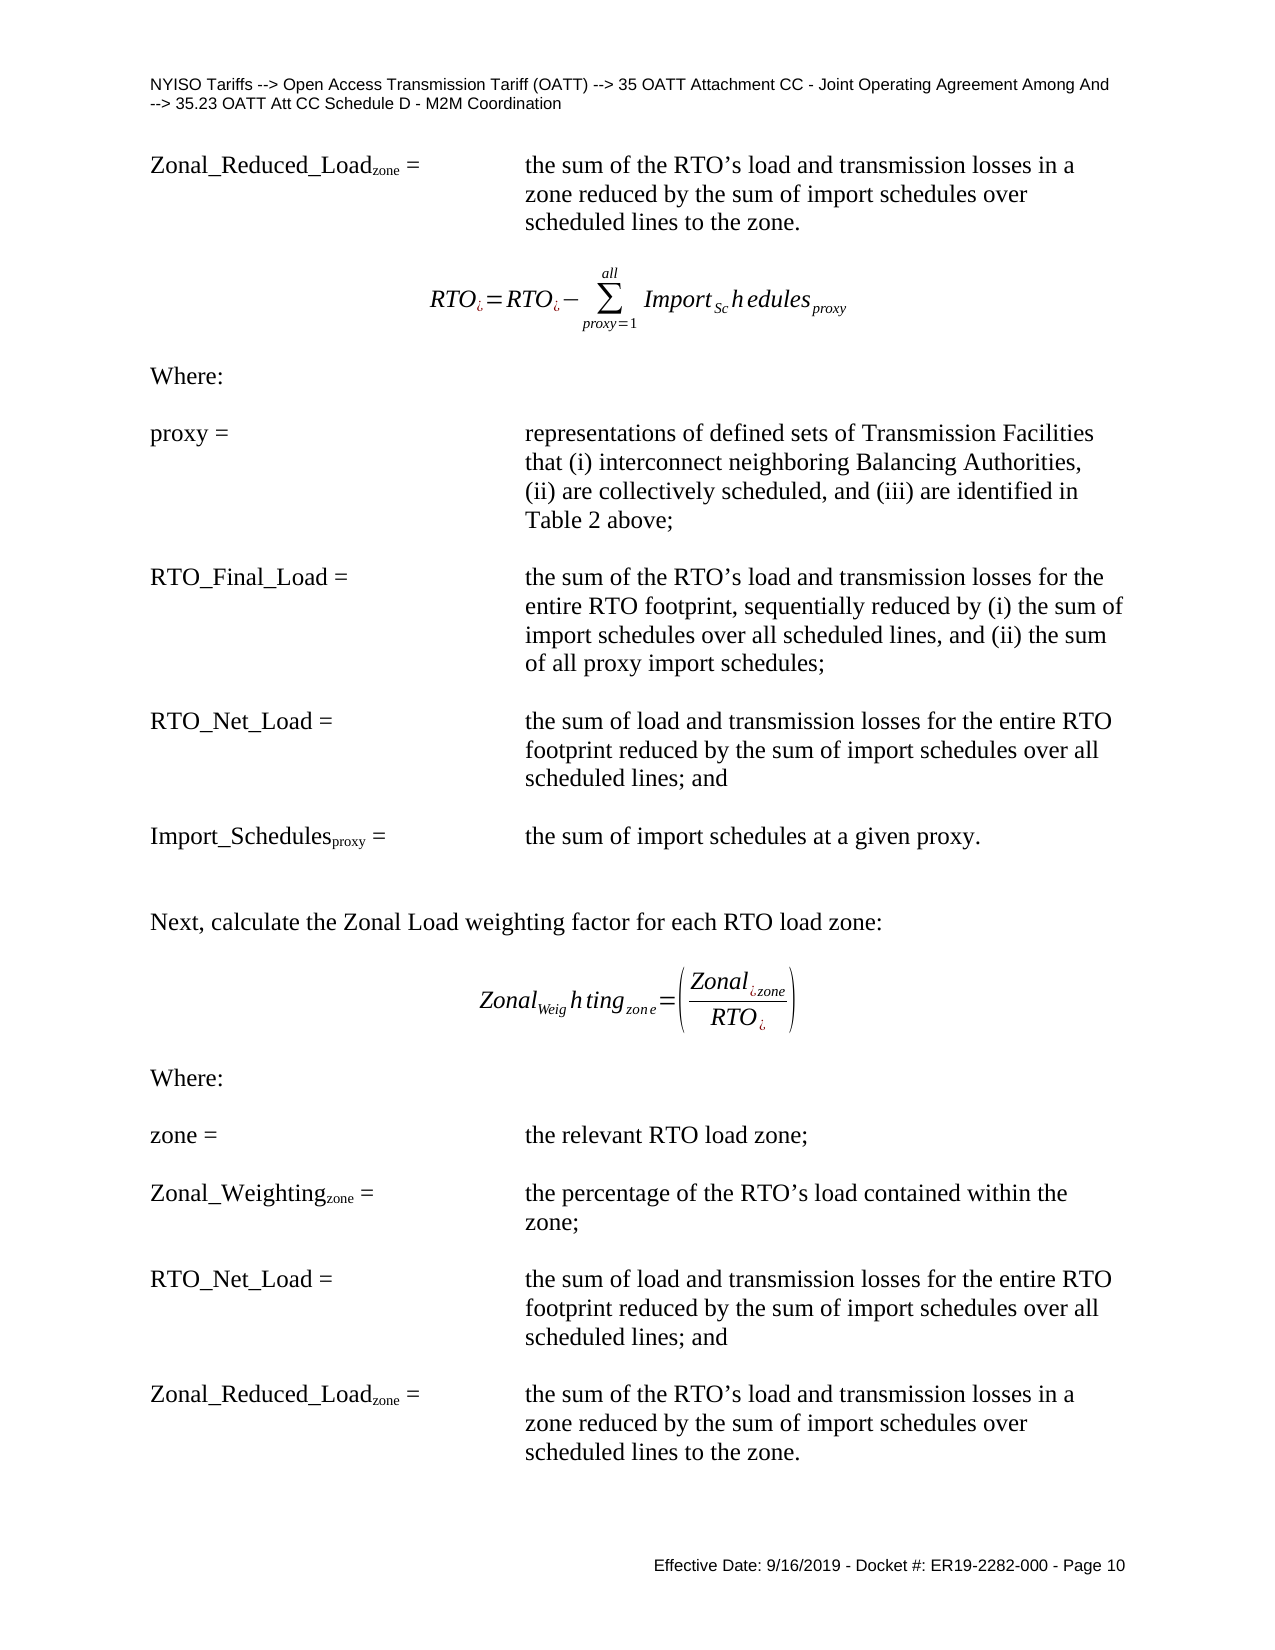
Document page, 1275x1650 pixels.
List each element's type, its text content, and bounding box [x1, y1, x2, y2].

text Where: [150, 361, 1125, 390]
text Where: [150, 1063, 1125, 1092]
text Next, calculate the Zonal Load weighting factor for each RTO load zone: [150, 907, 1125, 936]
text Zonal_Reduced_Loadzone = the sum of the RTO’s load and transmission losses in a zone reduced by the sum of import schedules over scheduled lines to the zone. [150, 1379, 1125, 1466]
text Zonal_Weightingzone = the percentage of the RTO’s load contained within the zone; [150, 1178, 1125, 1236]
text proxy = representations of defined sets of Transmission Facilities that (i) interconnect neighboring Balancing Authorities, (ii) are collectively scheduled, and (iii) are identified in Table 2 above; [150, 418, 1125, 533]
text RTO_Net_Load = the sum of load and transmission losses for the entire RTO footprint reduced by the sum of import schedules over all scheduled lines; and [150, 706, 1125, 792]
text zone = the relevant RTO load zone; [150, 1121, 1125, 1149]
text Zonal_Reduced_Loadzone = the sum of the RTO’s load and transmission losses in a zone reduced by the sum of import schedules over scheduled lines to the zone. [150, 150, 1125, 236]
text RTO_Net_Load = the sum of load and transmission losses for the entire RTO footprint reduced by the sum of import schedules over all scheduled lines; and [150, 1264, 1125, 1351]
text Import_Schedulesproxy = the sum of import schedules at a given proxy. [150, 821, 1125, 850]
text RTO_Final_Load = the sum of the RTO’s load and transmission losses for the entire RTO footprint, sequentially reduced by (i) the sum of import schedules over all scheduled lines, and (ii) the sum of all proxy import schedules; [150, 562, 1125, 677]
